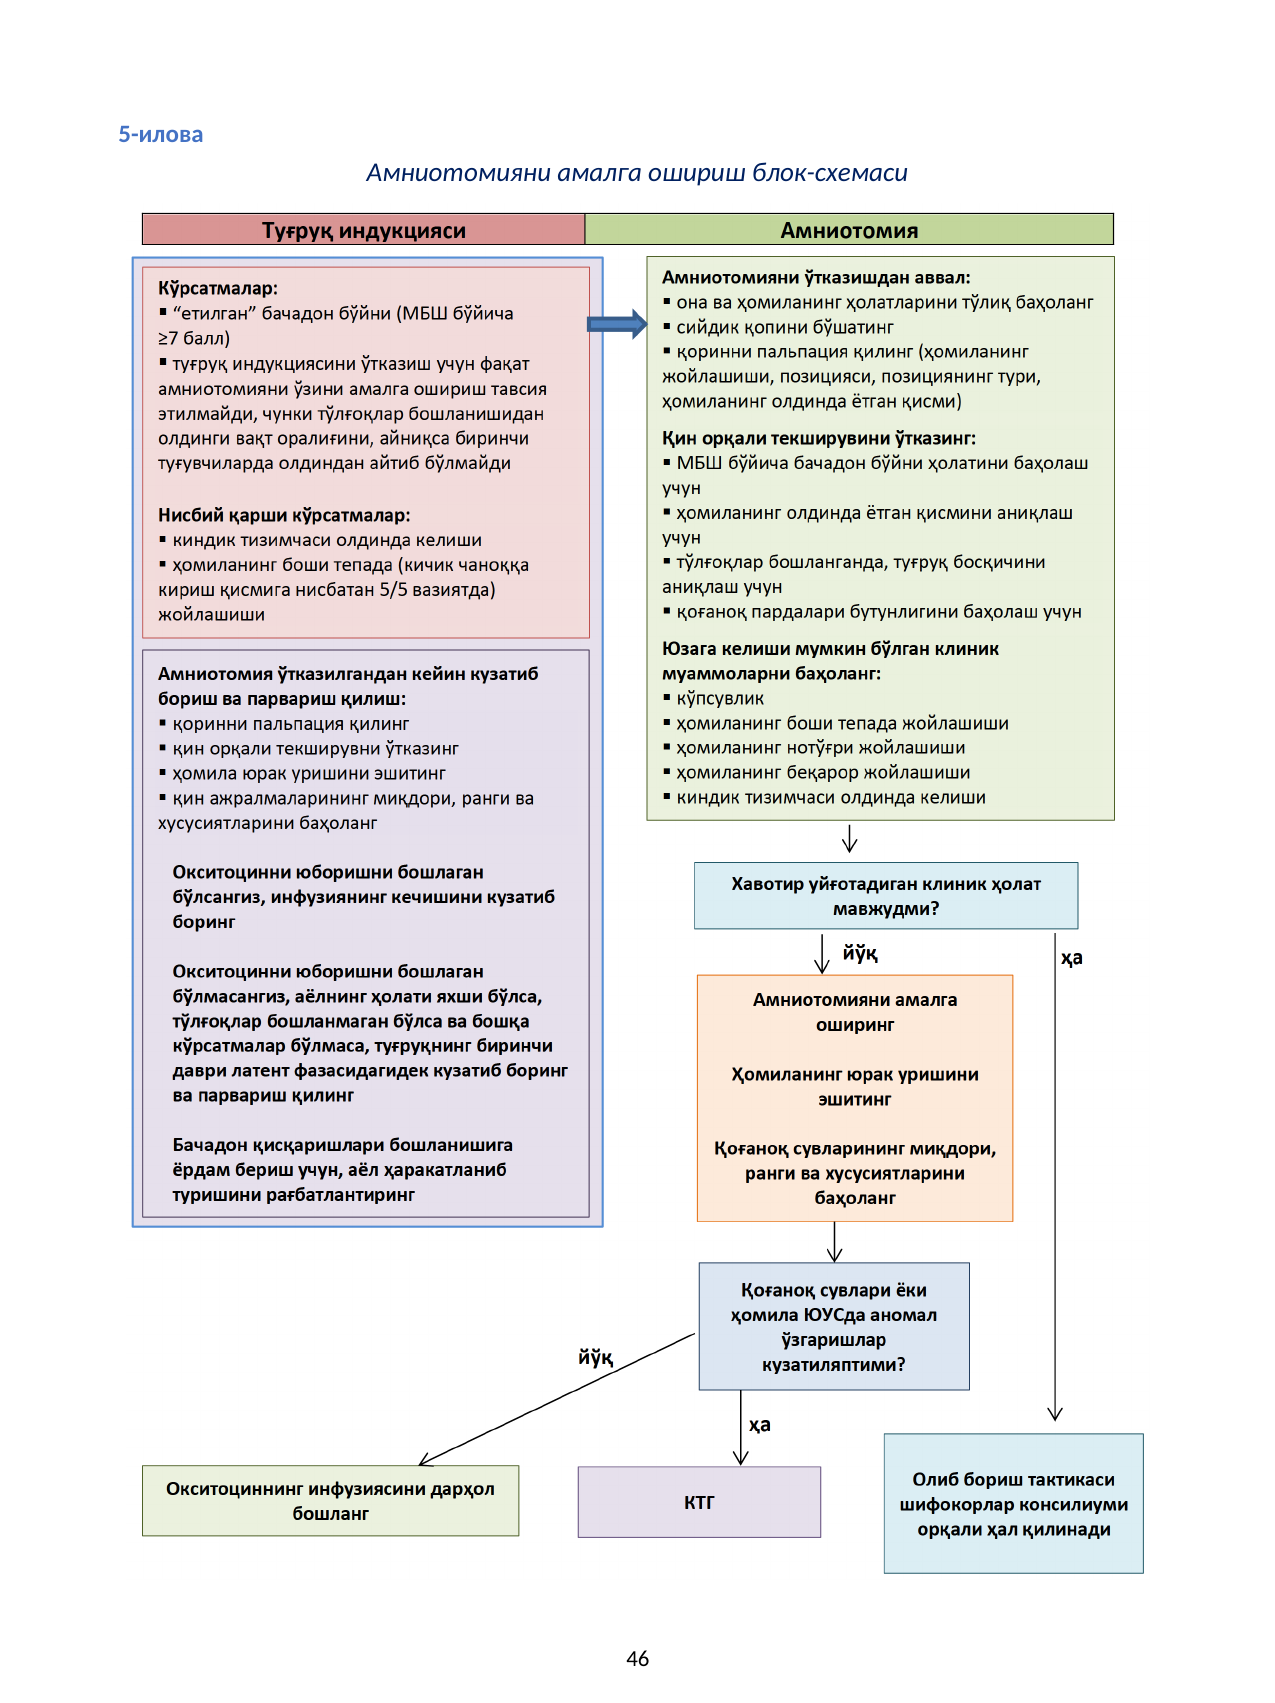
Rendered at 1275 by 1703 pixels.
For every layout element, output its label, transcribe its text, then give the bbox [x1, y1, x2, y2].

picture [125, 203, 1150, 1580]
text 5-илова [118, 118, 1157, 149]
subtitle Амниотомияни амалга ошириш блок-схемаси [118, 155, 1157, 188]
